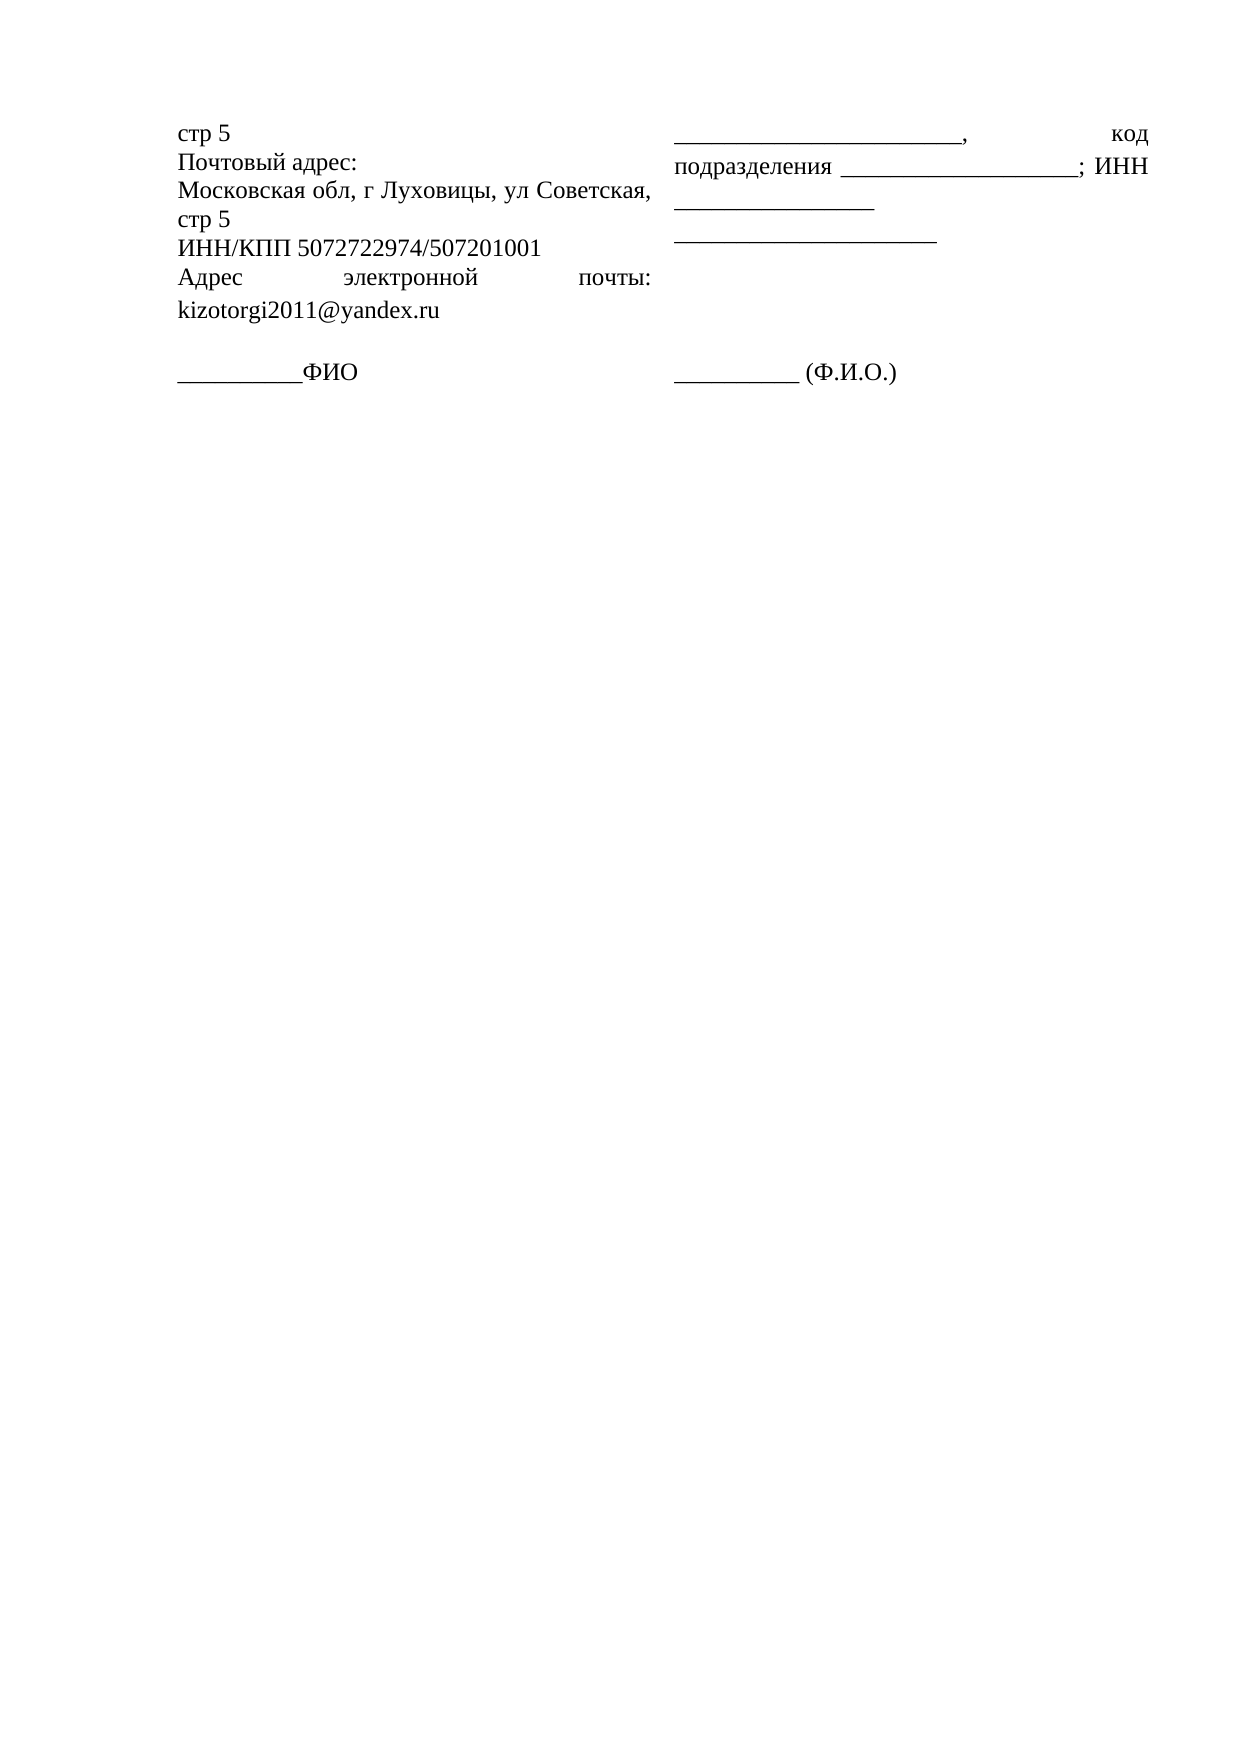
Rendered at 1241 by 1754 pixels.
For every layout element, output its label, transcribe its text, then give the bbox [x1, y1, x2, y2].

table_cell __________ (Ф.И.О.) [663, 357, 1160, 414]
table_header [663, 118, 1160, 357]
table_cell __________ФИО [166, 357, 663, 414]
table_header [166, 118, 663, 357]
